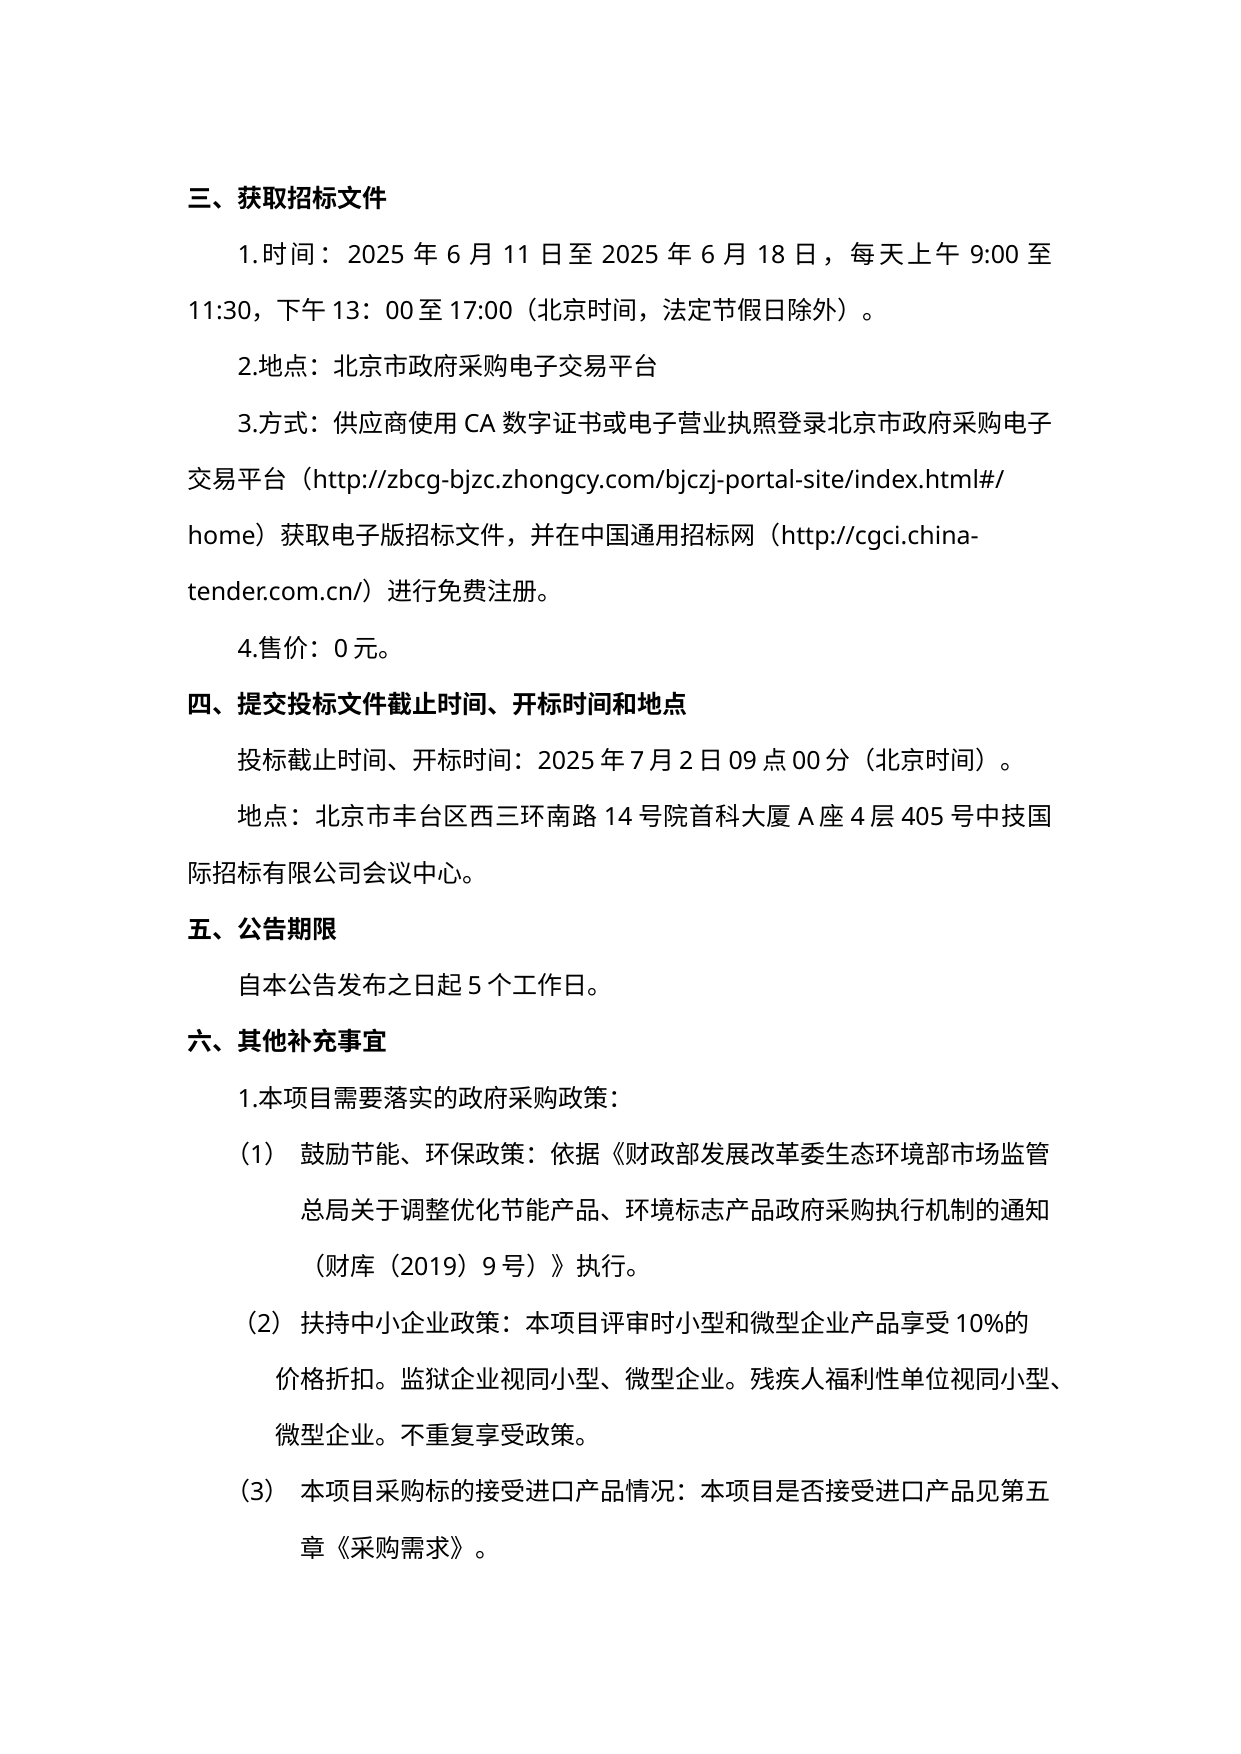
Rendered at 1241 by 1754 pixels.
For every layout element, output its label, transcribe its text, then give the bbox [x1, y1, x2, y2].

text 投标截止时间、开标时间：2025年7月2日09点00分（北京时间）。 [187, 724, 1053, 781]
subtitle 三、获取招标文件 [187, 162, 1053, 218]
text 3.方式：供应商使用CA 数字证书或电子营业执照登录北京市政府采购电子交易平台（http://zbcg-bjzc.zhongcy.com/bjczj-portal-site/index.html#/home）获取电子版招标文件，并在中国通用招标网（http://cgci.china-tender.com.cn/）进行免费注册。 [187, 387, 1053, 612]
subtitle 四、提交投标文件截止时间、开标时间和地点 [187, 668, 1053, 724]
text 1.本项目需要落实的政府采购政策： [187, 1062, 1053, 1118]
list 鼓励节能、环保政策：依据《财政部发展改革委生态环境部市场监管总局关于调整优化节能产品、环境标志产品政府采购执行机制的通知（财库（2019）9号）》执行。 [225, 1118, 1053, 1287]
text 2.地点：北京市政府采购电子交易平台 [187, 331, 1053, 387]
text 1.时间：2025年6月11日至2025年6月18日，每天上午9:00至11:30，下午13：00至17:00（北京时间，法定节假日除外）。 [187, 218, 1053, 331]
text 自本公告发布之日起5个工作日。 [187, 949, 1053, 1006]
list 扶持中小企业政策：本项目评审时小型和微型企业产品享受10%的价格折扣。监狱企业视同小型、微型企业。残疾人福利性单位视同小型、微型企业。不重复享受政策。 [232, 1287, 1053, 1456]
text 4.售价：0元。 [187, 612, 1053, 668]
text 地点：北京市丰台区西三环南路14号院首科大厦A座4层405号中技国际招标有限公司会议中心。 [187, 781, 1053, 893]
list 本项目采购标的接受进口产品情况：本项目是否接受进口产品见第五章《采购需求》。 [225, 1456, 1053, 1568]
text 六、其他补充事宜 [187, 1006, 1053, 1062]
subtitle 五、公告期限 [187, 893, 1053, 949]
